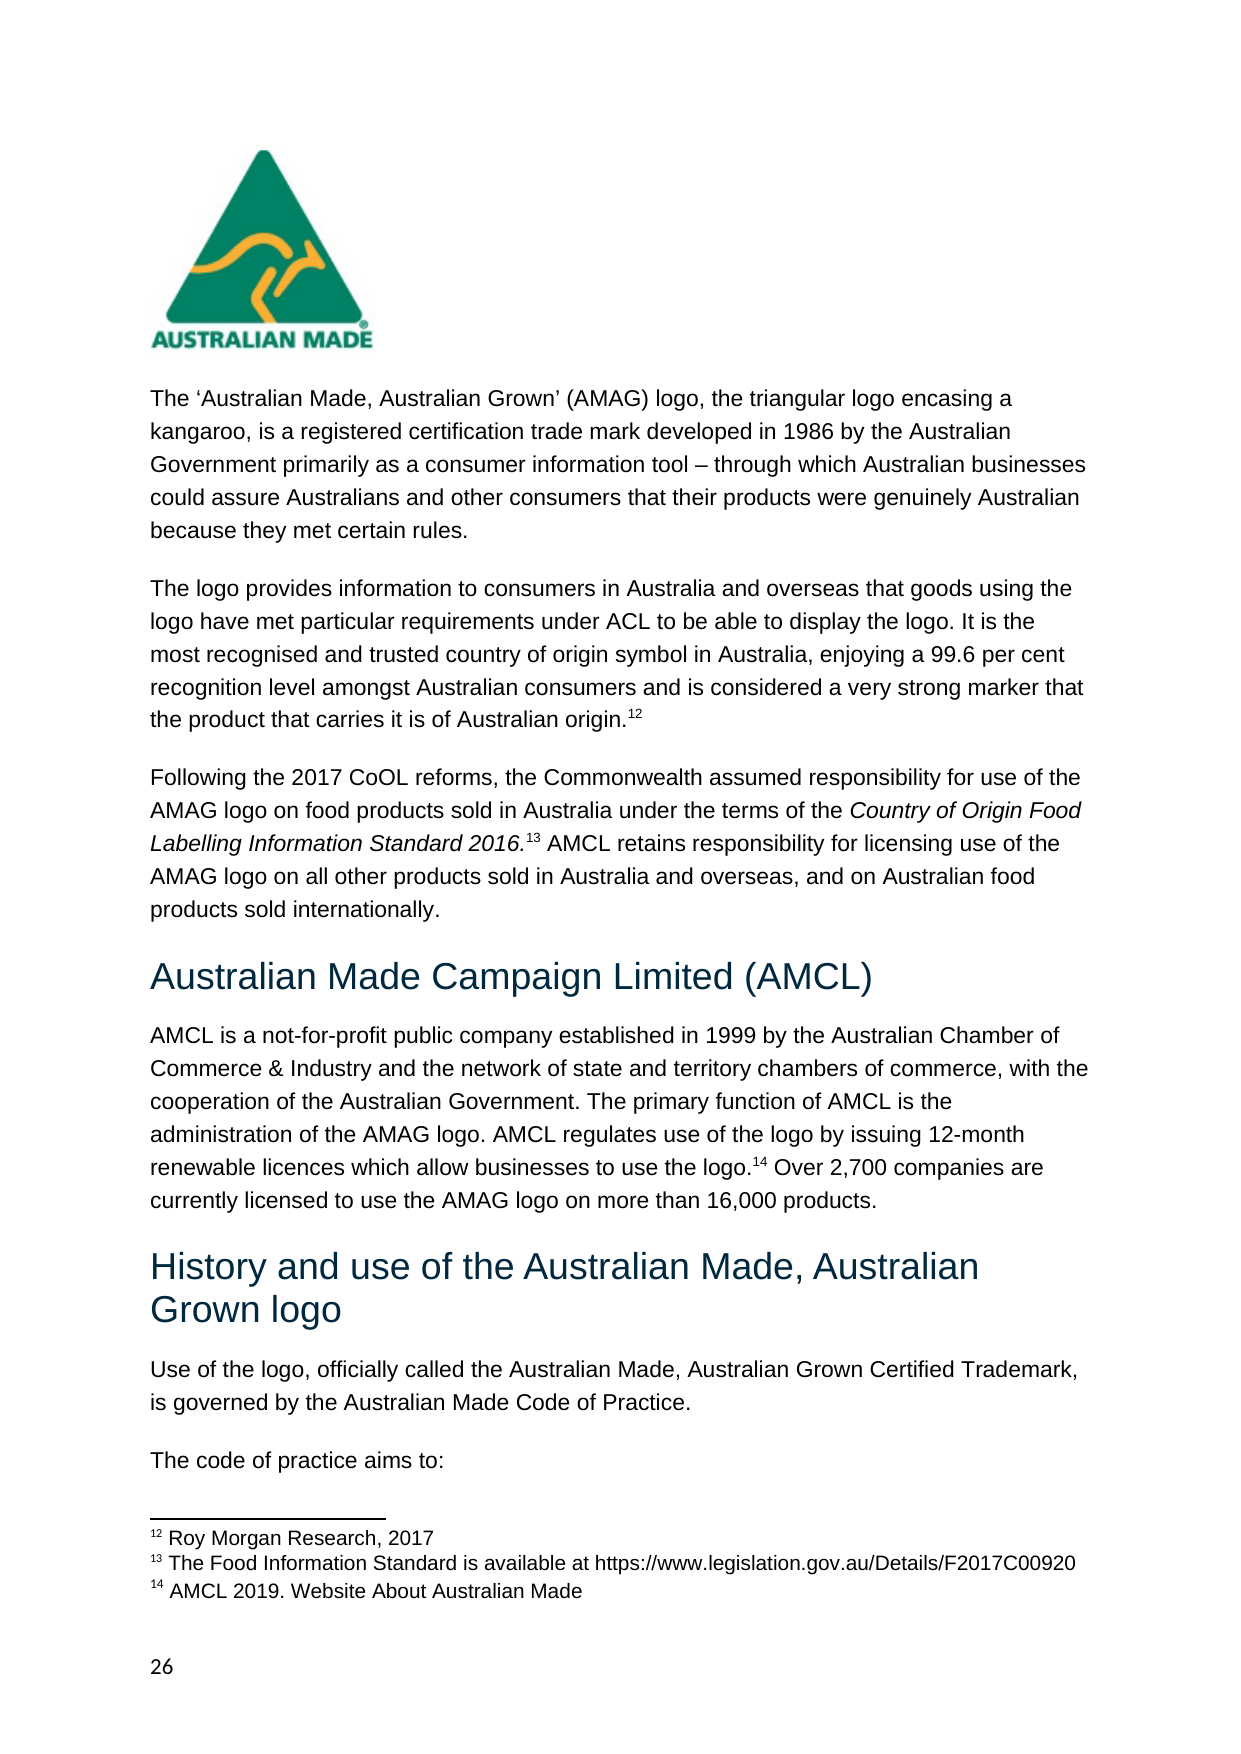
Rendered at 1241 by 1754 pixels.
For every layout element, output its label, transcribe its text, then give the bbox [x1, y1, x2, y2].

text Use of the logo, officially called the Australian Made, Australian Grown Certified Trademark, is governed by the Australian Made Code of Practice. [150, 1356, 1090, 1415]
text Following the 2017 CoOL reforms, the Commonwealth assumed responsibility for use of the AMAG logo on food products sold in Australia under the terms of the Country of Origin Food Labelling Information Standard 2016. AMCL retains responsibility for licensing use of the AMAG logo on all other products sold in Australia and overseas, and on Australian food products sold internationally. [150, 764, 1090, 922]
text AMCL is a not-for-profit public company established in 1999 by the Australian Chamber of Commerce & Industry and the network of state and territory chambers of commerce, with the cooperation of the Australian Government. The primary function of AMCL is the administration of the AMAG logo. AMCL regulates use of the logo by issuing 12-month renewable licences which allow businesses to use the logo. Over 2,700 companies are currently licensed to use the AMAG logo on more than 16,000 products. [150, 1022, 1090, 1213]
text Australian Made Campaign Limited (AMCL) [150, 954, 1090, 997]
text The logo provides information to consumers in Australia and overseas that goods using the logo have met particular requirements under ACL to be able to display the logo. It is the most recognised and trusted country of origin symbol in Australia, enjoying a 99.6 per cent recognition level amongst Australian consumers and is considered a very strong marker that the product that carries it is of Australian origin. [150, 575, 1090, 733]
picture [150, 150, 376, 354]
text History and use of the Australian Made, Australian Grown logo [150, 1244, 1090, 1331]
text The code of practice aims to: [150, 1447, 1090, 1473]
text The ‘Australian Made, Australian Grown’ (AMAG) logo, the triangular logo encasing a kangaroo, is a registered certification trade mark developed in 1986 by the Australian Government primarily as a consumer information tool – through which Australian businesses could assure Australians and other consumers that their products were genuinely Australian because they met certain rules. [150, 385, 1090, 543]
